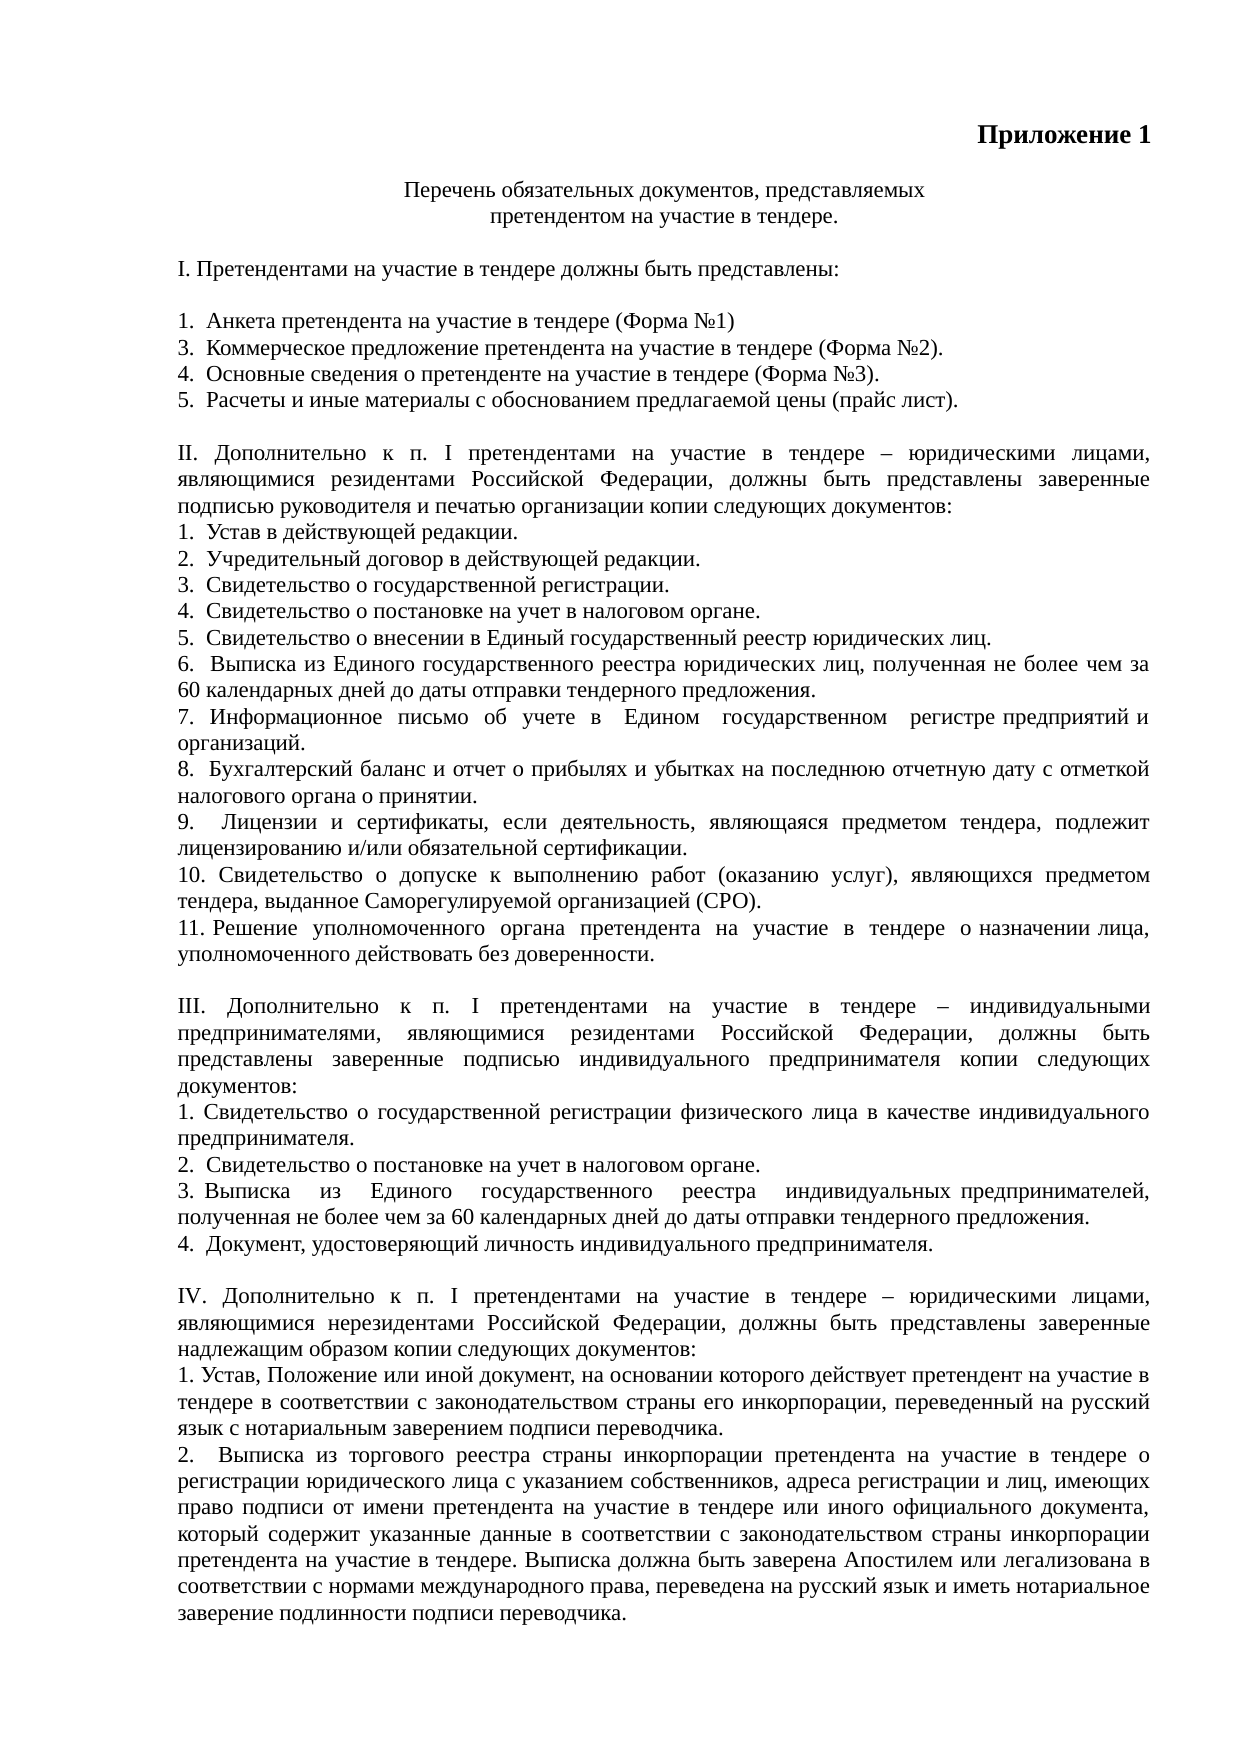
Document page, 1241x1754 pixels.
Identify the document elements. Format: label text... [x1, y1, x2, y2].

text 2. Свидетельство о постановке на учет в налоговом органе. [177, 1151, 1152, 1177]
text I. Претендентами на участие в тендере должны быть представлены: [177, 255, 1152, 281]
text 5. Расчеты и иные материалы с обоснованием предлагаемой цены (прайс лист). [177, 386, 1152, 413]
text II. Дополнительно к п. I претендентами на участие в тендере – юридическими лицами, являющимися резидентами Российской Федерации, должны быть представлены заверенные подписью руководителя и печатью организации копии следующих документов: [177, 439, 1152, 518]
text 2. Выписка из торгового реестра страны инкорпорации претендента на участие в тендере о регистрации юридического лица с указанием собственников, адреса регистрации и лиц, имеющих право подписи от имени претендента на участие в тендере или иного официального документа, который содержит указанные данные в соответствии с законодательством страны инкорпорации претендента на участие в тендере. Выписка должна быть заверена Апостилем или легализована в соответствии с нормами международного права, переведена на русский язык и иметь нотариальное заверение подлинности подписи переводчика. [177, 1441, 1152, 1625]
text Перечень обязательных документов, представляемых [177, 176, 1152, 202]
text 8. Бухгалтерский баланс и отчет о прибылях и убытках на последнюю отчетную дату с отметкой налогового органа о принятии. [177, 755, 1152, 808]
text 1. Свидетельство о государственной регистрации физического лица в качестве индивидуального предпринимателя. [177, 1098, 1152, 1151]
text III. Дополнительно к п. I претендентами на участие в тендере – индивидуальными предпринимателями, являющимися резидентами Российской Федерации, должны быть представлены заверенные подписью индивидуального предпринимателя копии следующих документов: [177, 993, 1152, 1098]
text 1. Устав в действующей редакции. [177, 518, 1152, 544]
text 3. Свидетельство о государственной регистрации. [177, 571, 1152, 597]
text 3. Выписка из Единого государственного реестра индивидуальных предпринимателей, полученная не более чем за 60 календарных дней до даты отправки тендерного предложения. [177, 1177, 1152, 1230]
text 3. Коммерческое предложение претендента на участие в тендере (Форма №2). [177, 334, 1152, 360]
text 7. Информационное письмо об учете в Едином государственном регистре предприятий и организаций. [177, 703, 1152, 755]
text Приложение 1 [177, 118, 1152, 149]
text 5. Свидетельство о внесении в Единый государственный реестр юридических лиц. [177, 624, 1152, 650]
text 4. Документ, удостоверяющий личность индивидуального предпринимателя. [177, 1230, 1152, 1256]
text 1. Устав, Положение или иной документ, на основании которого действует претендент на участие в тендере в соответствии с законодательством страны его инкорпорации, переведенный на русский язык с нотариальным заверением подписи переводчика. [177, 1362, 1152, 1441]
text претендентом на участие в тендере. [177, 202, 1152, 228]
text 11. Решение уполномоченного органа претендента на участие в тендере о назначении лица, уполномоченного действовать без доверенности. [177, 913, 1152, 966]
text 6. Выписка из Единого государственного реестра юридических лиц, полученная не более чем за 60 календарных дней до даты отправки тендерного предложения. [177, 650, 1152, 703]
text 9. Лицензии и сертификаты, если деятельность, являющаяся предметом тендера, подлежит лицензированию и/или обязательной сертификации. [177, 808, 1152, 861]
text IV. Дополнительно к п. I претендентами на участие в тендере – юридическими лицами, являющимися нерезидентами Российской Федерации, должны быть представлены заверенные надлежащим образом копии следующих документов: [177, 1282, 1152, 1362]
text 2. Учредительный договор в действующей редакции. [177, 544, 1152, 571]
text 10. Свидетельство о допуске к выполнению работ (оказанию услуг), являющихся предметом тендера, выданное Саморегулируемой организацией (СРО). [177, 861, 1152, 913]
text 4. Основные сведения о претенденте на участие в тендере (Форма №3). [177, 360, 1152, 386]
text 4. Свидетельство о постановке на учет в налоговом органе. [177, 597, 1152, 624]
text 1. Анкета претендента на участие в тендере (Форма №1) [177, 307, 1152, 334]
